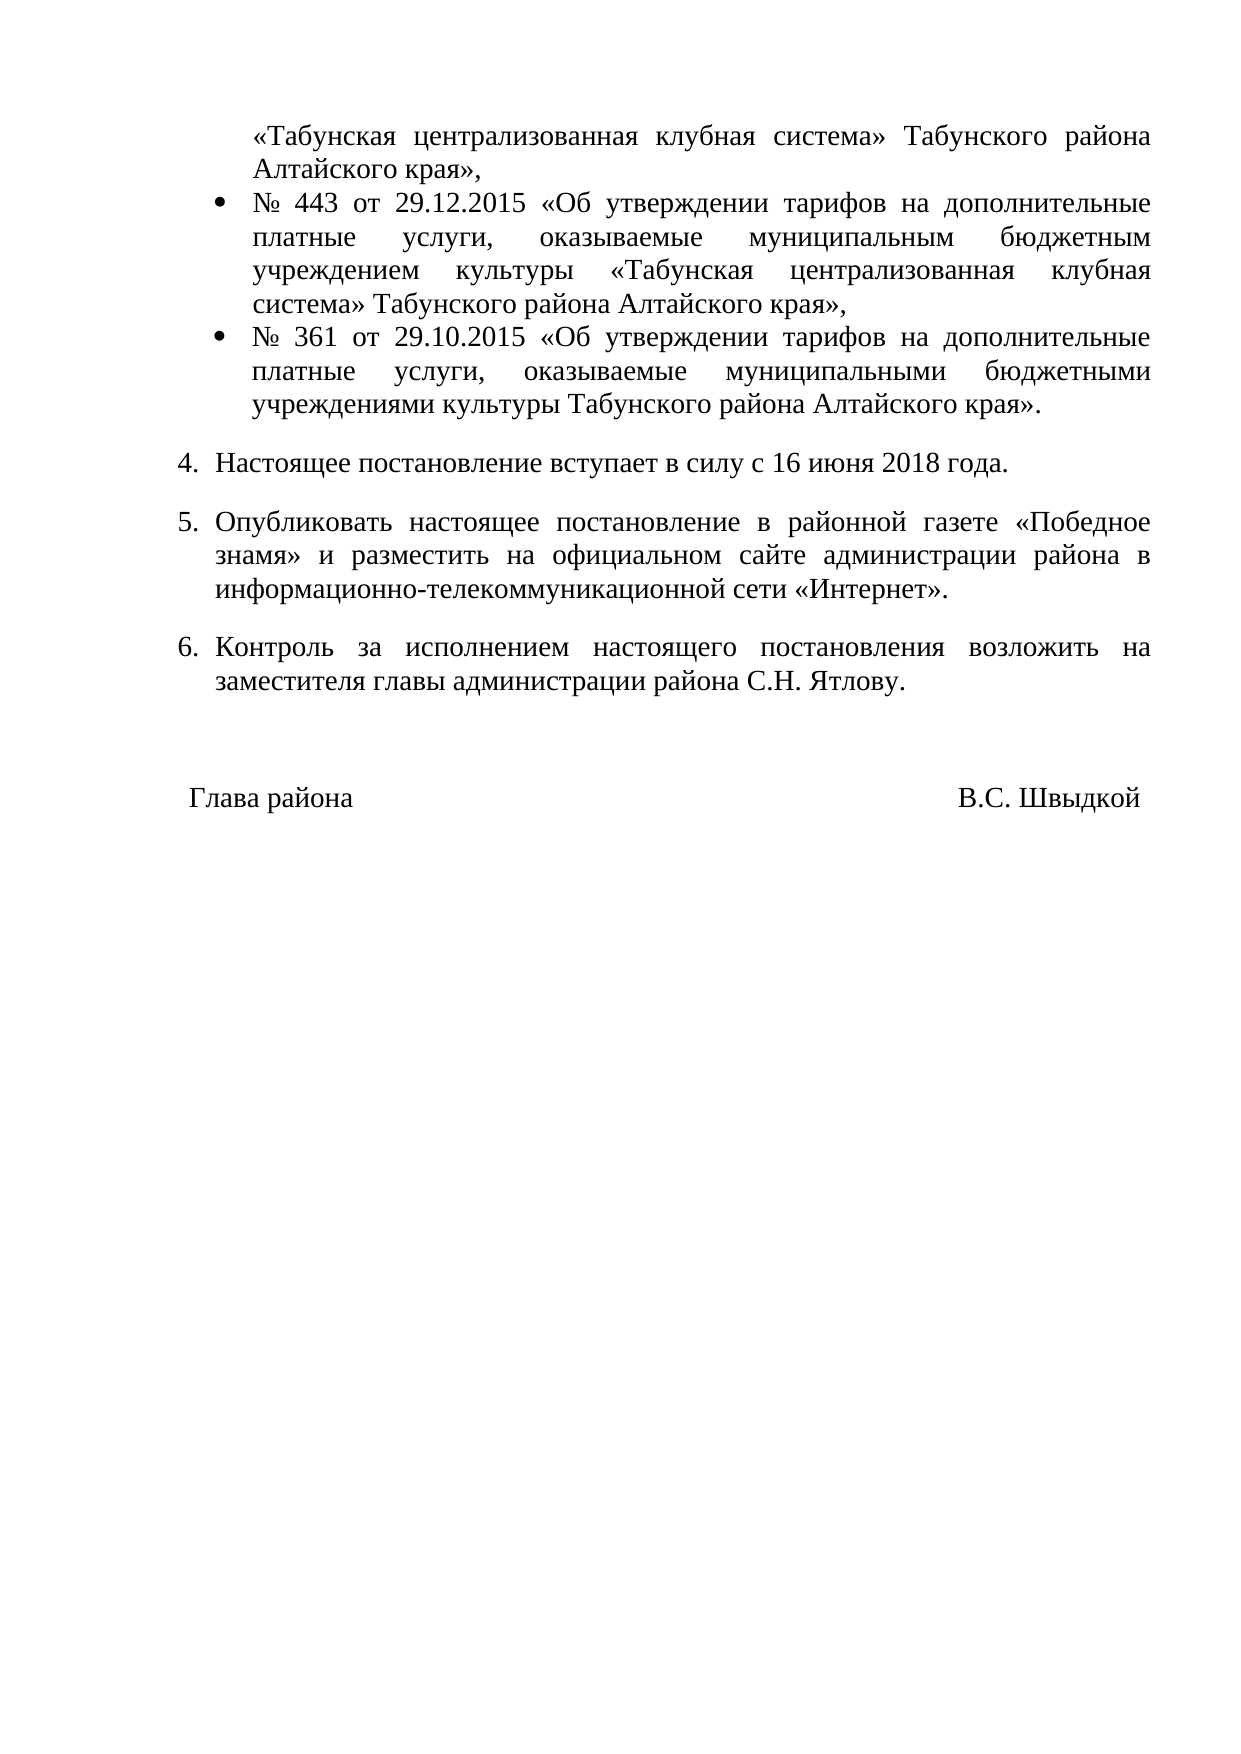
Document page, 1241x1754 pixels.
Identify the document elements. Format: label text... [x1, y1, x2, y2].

list Настоящее постановление вступает в силу с 16 июня 2018 года. [177, 445, 1152, 479]
list № 361 от 29.10.2015 «Об утверждении тарифов на дополнительные платные услуги, оказываемые муниципальными бюджетными учреждениями культуры Табунского района Алтайского края». [214, 319, 1152, 420]
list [215, 118, 1152, 185]
list № 443 от 29.12.2015 «Об утверждении тарифов на дополнительные платные услуги, оказываемые муниципальным бюджетным учреждением культуры «Табунская централизованная клубная система» Табунского района Алтайского края», [215, 185, 1152, 319]
table_header Глава района [177, 780, 871, 813]
table_header В.С. Швыдкой [871, 780, 1152, 813]
list Контроль за исполнением настоящего постановления возложить на заместителя главы администрации района С.Н. Ятлову. [177, 629, 1152, 696]
list Опубликовать настоящее постановление в районной газете «Победное знамя» и разместить на официальном сайте администрации района в информационно-телекоммуникационной сети «Интернет». [177, 504, 1152, 604]
